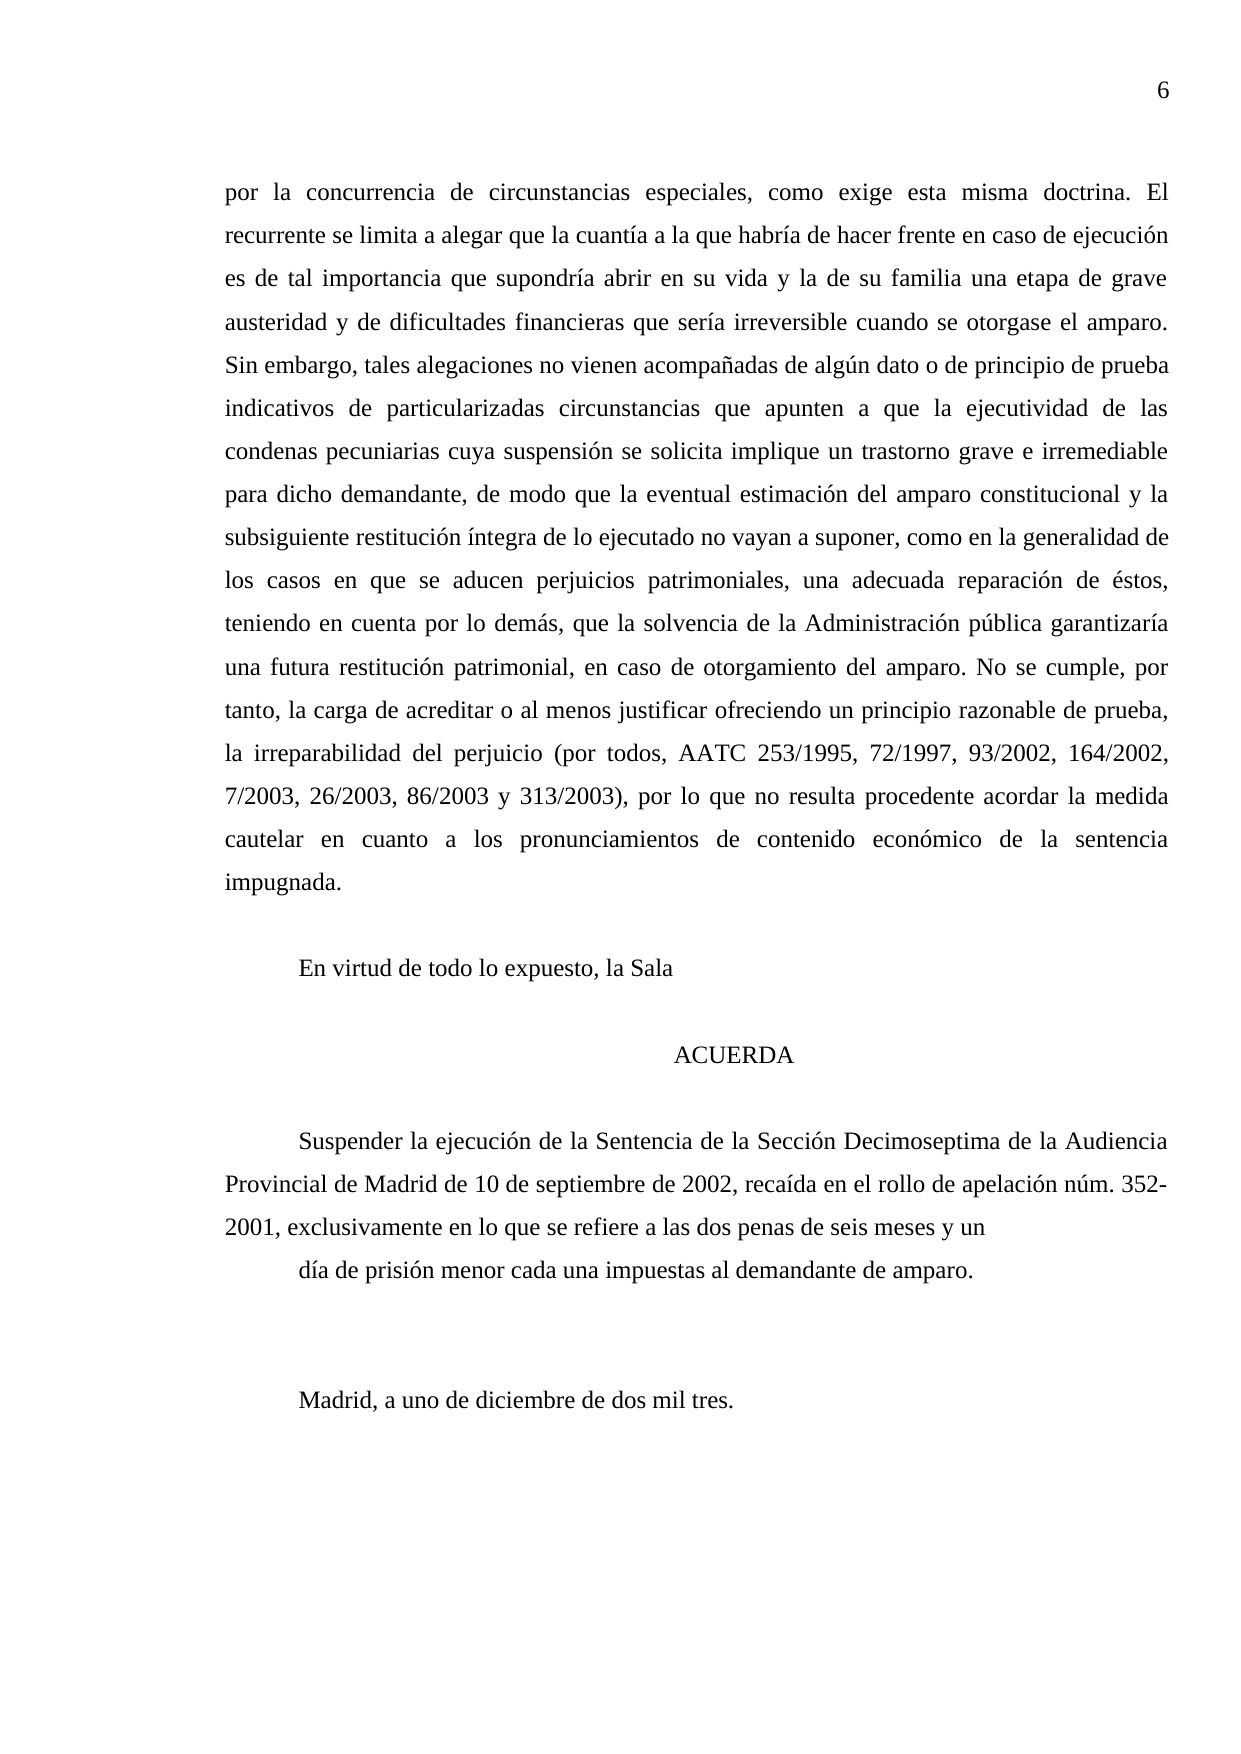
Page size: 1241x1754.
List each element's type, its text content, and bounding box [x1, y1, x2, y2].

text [224, 177, 1169, 896]
text Suspender la ejecución de la Sentencia de la Sección Decimoseptima de la Audiencia Provincial de Madrid de 10 de septiembre de 2002, recaída en el rollo de apelación núm. 352-2001, exclusivamente en lo que se refiere a las dos penas de seis meses y un [224, 1126, 1169, 1241]
text Madrid, a uno de diciembre de dos mil tres. [224, 1385, 1169, 1413]
text día de prisión menor cada una impuestas al demandante de amparo. [224, 1255, 1169, 1284]
text ACUERDA [224, 1040, 1169, 1068]
text En virtud de todo lo expuesto, la Sala [224, 953, 1169, 982]
